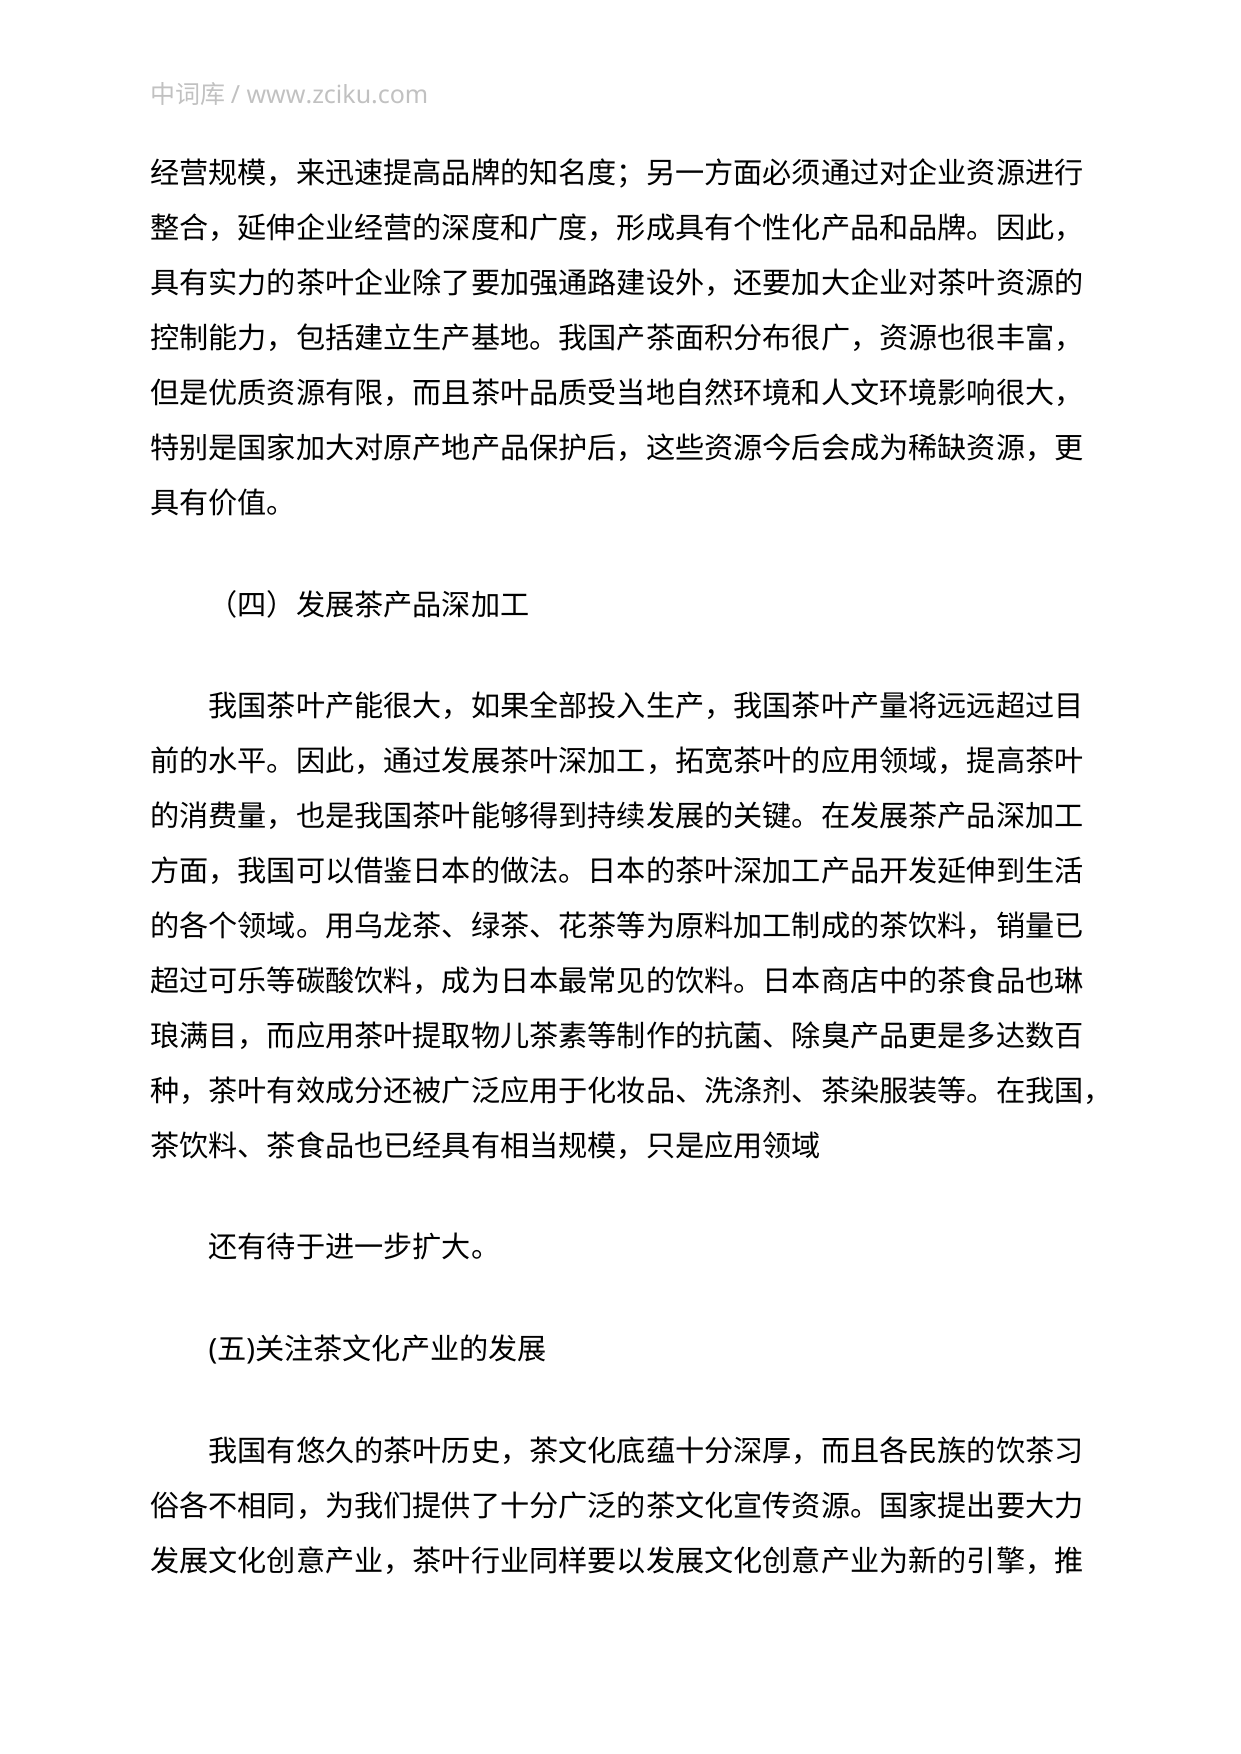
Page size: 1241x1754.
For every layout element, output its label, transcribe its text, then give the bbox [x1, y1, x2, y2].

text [150, 150, 1090, 522]
text (五)关注茶文化产业的发展 [150, 1326, 1090, 1368]
text （四）发展茶产品深加工 [150, 581, 1090, 623]
text 还有待于进一步扩大。 [150, 1224, 1090, 1266]
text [150, 1428, 1090, 1580]
text 我国茶叶产能很大，如果全部投入生产，我国茶叶产量将远远超过目前的水平。因此，通过发展茶叶深加工，拓宽茶叶的应用领域，提高茶叶的消费量，也是我国茶叶能够得到持续发展的关键。在发展茶产品深加工方面，我国可以借鉴日本的做法。日本的茶叶深加工产品开发延伸到生活的各个领域。用乌龙茶、绿茶、花茶等为原料加工制成的茶饮料，销量已超过可乐等碳酸饮料，成为日本最常见的饮料。日本商店中的茶食品也琳琅满目，而应用茶叶提取物儿茶素等制作的抗菌、除臭产品更是多达数百种，茶叶有效成分还被广泛应用于化妆品、洗涤剂、茶染服装等。在我国，茶饮料、茶食品也已经具有相当规模，只是应用领域 [150, 683, 1090, 1164]
